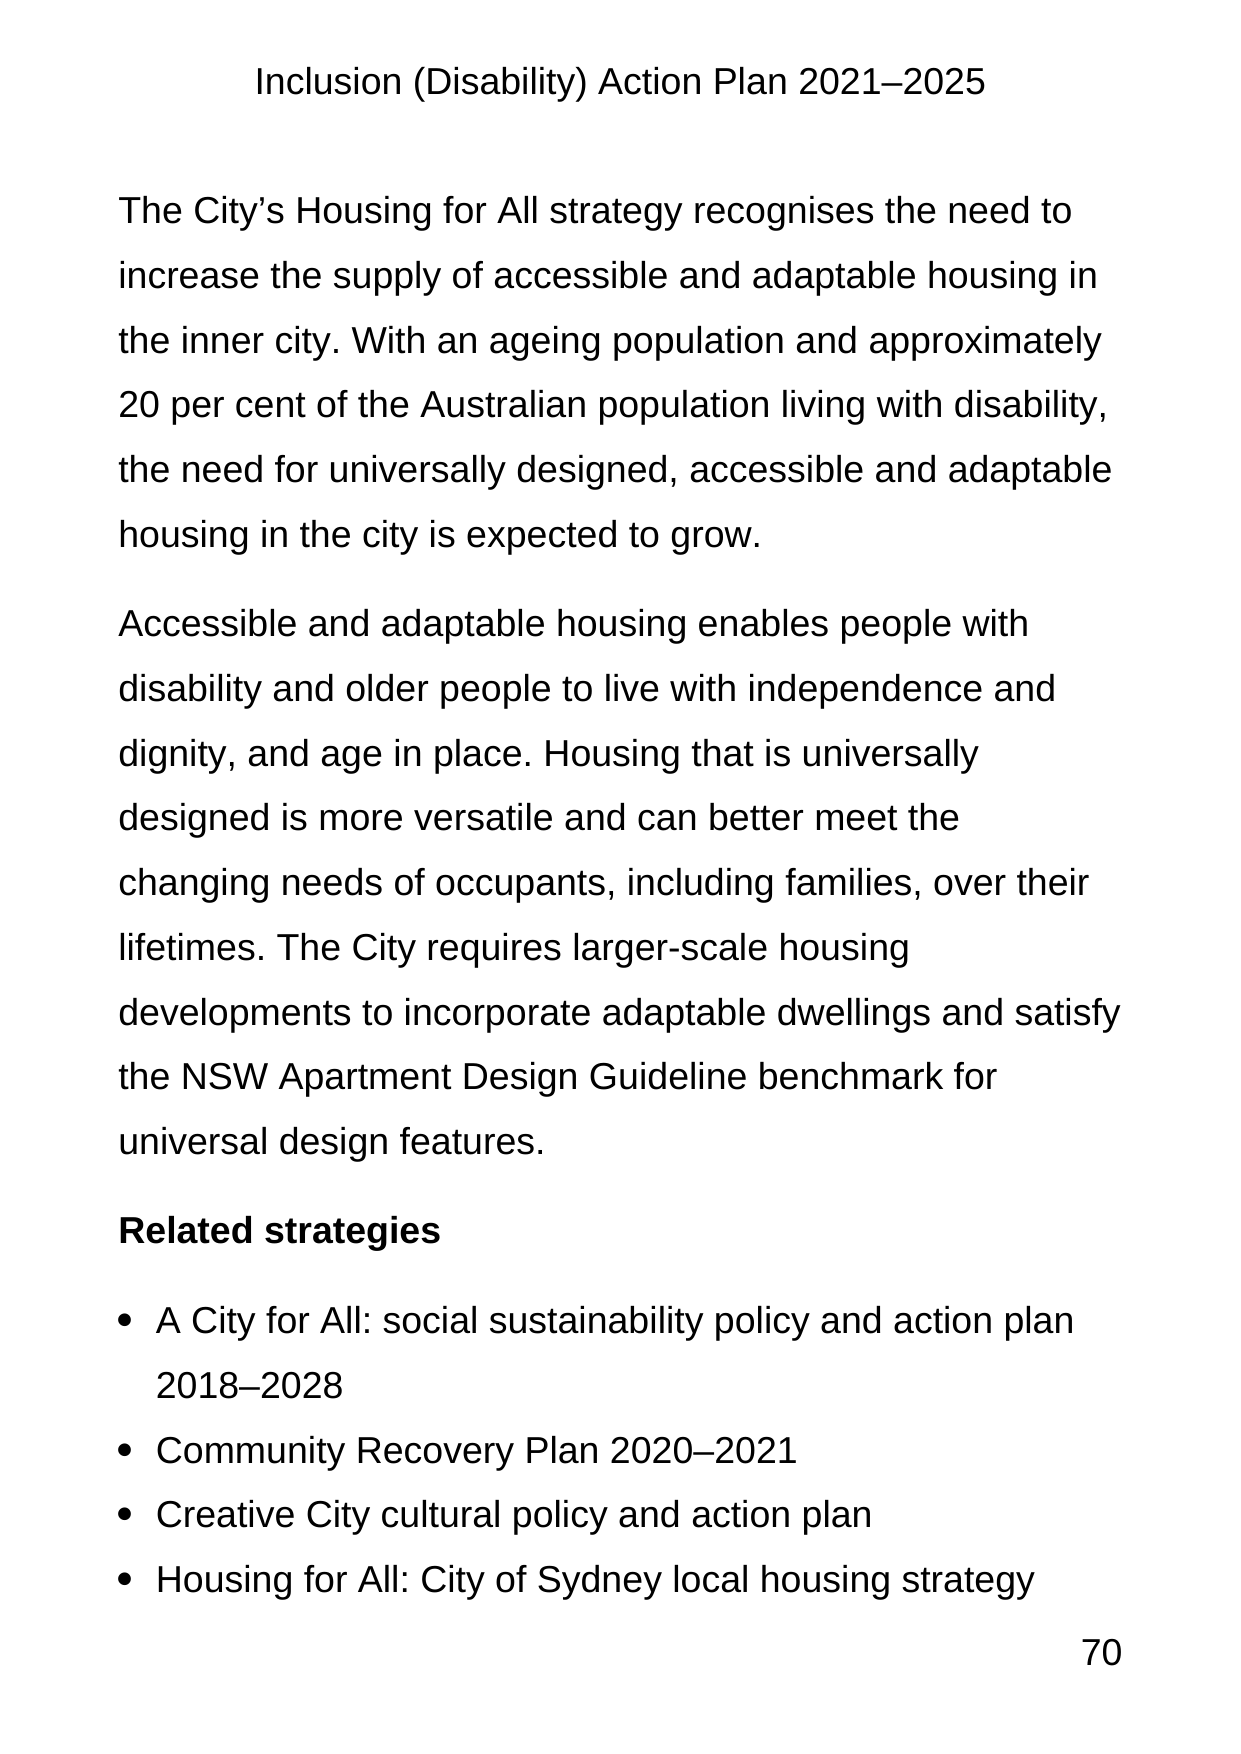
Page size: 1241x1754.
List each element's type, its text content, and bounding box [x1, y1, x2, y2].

list Creative City cultural policy and action plan [118, 1493, 1122, 1536]
list A City for All: social sustainability policy and action plan 2018–2028 [118, 1298, 1122, 1406]
text Accessible and adaptable housing enables people with disability and older people to live with independence and dignity, and age in place. Housing that is universally designed is more versatile and can better meet the changing needs of occupants, including families, over their lifetimes. The City requires larger-scale housing developments to incorporate adaptable dwellings and satisfy the NSW Apartment Design Guideline benchmark for universal design features. [118, 602, 1122, 1162]
list Community Recovery Plan 2020–2021 [118, 1428, 1122, 1471]
list Housing for All: City of Sydney local housing strategy [118, 1557, 1122, 1601]
subtitle Related strategies [118, 1209, 1122, 1252]
text The City’s Housing for All strategy recognises the need to increase the supply of accessible and adaptable housing in the inner city. With an ageing population and approximately 20 per cent of the Australian population living with disability, the need for universally designed, accessible and adaptable housing in the city is expected to grow. [118, 188, 1122, 555]
